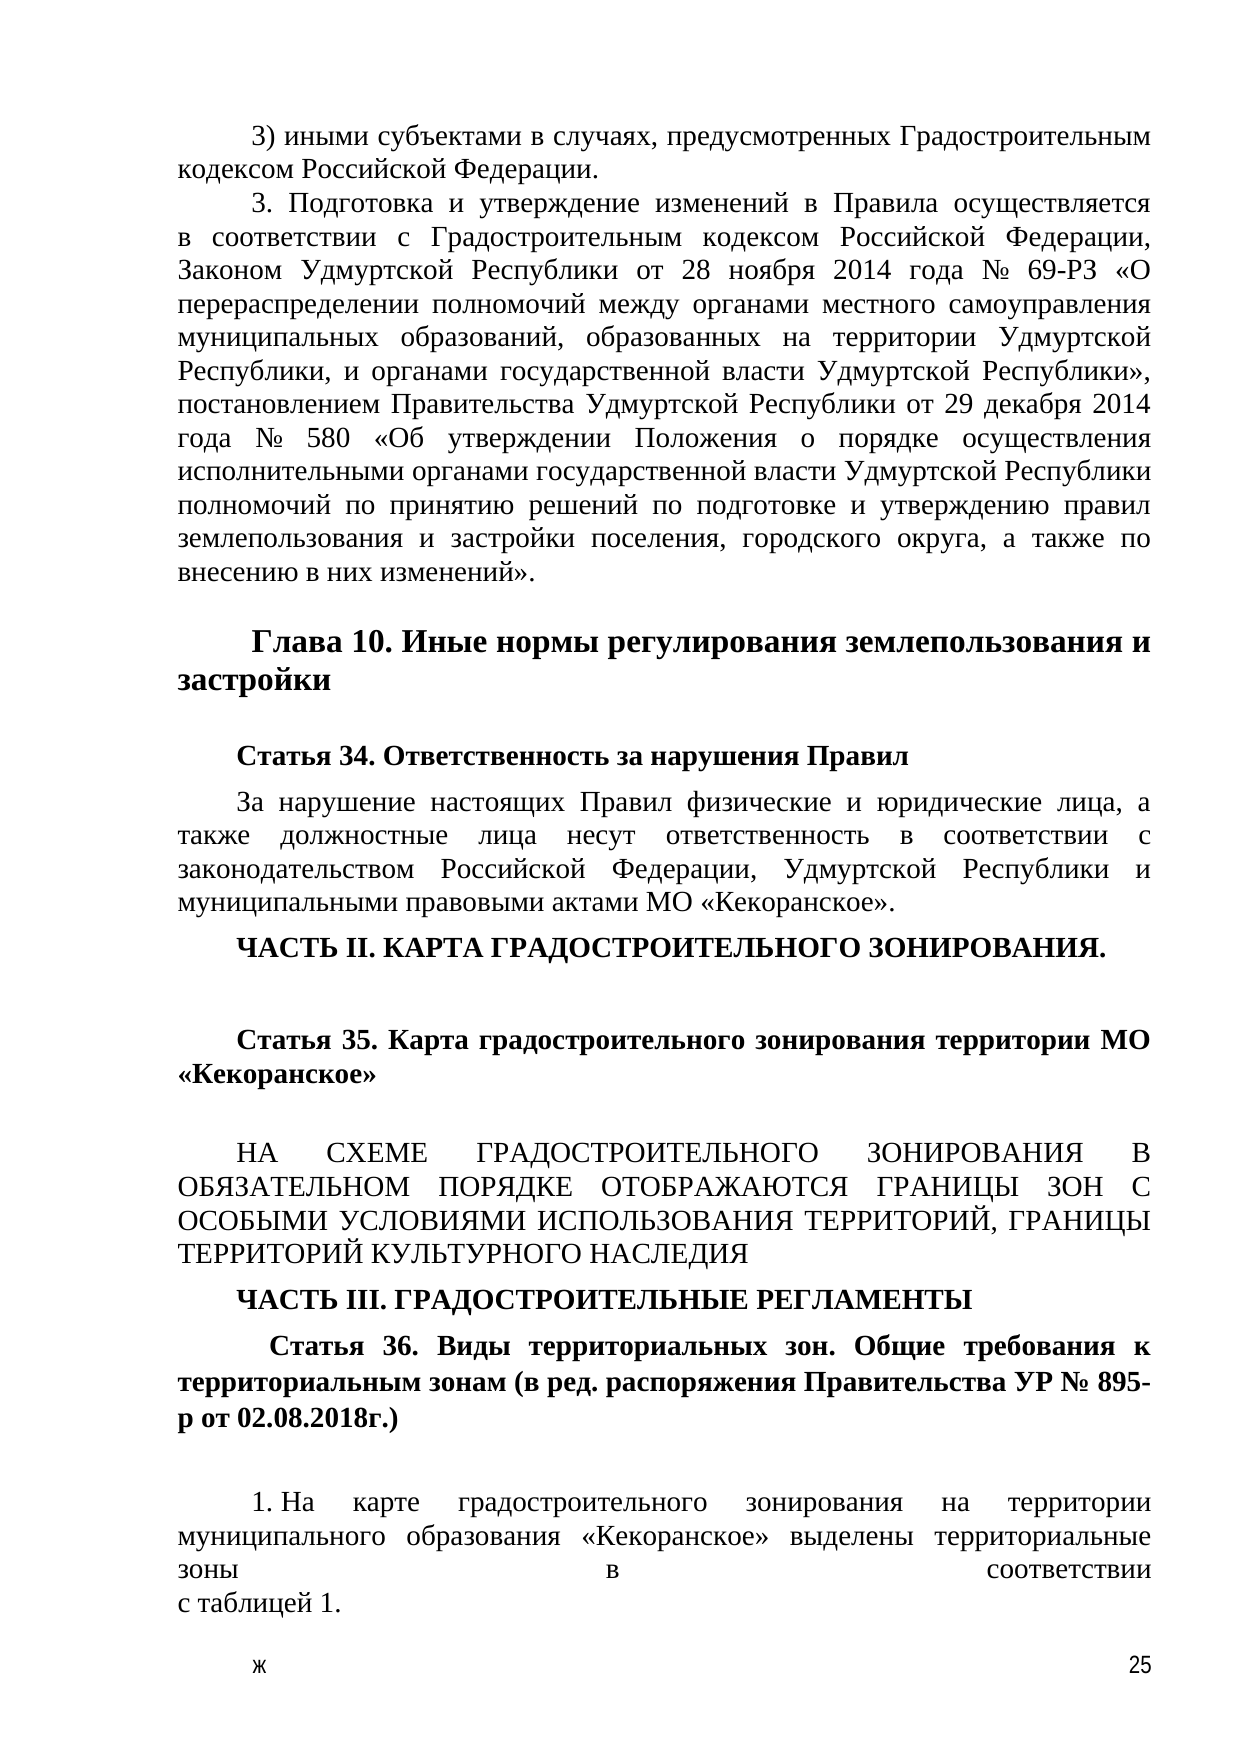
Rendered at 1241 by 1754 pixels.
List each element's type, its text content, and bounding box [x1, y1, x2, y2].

text Глава 10. Иные нормы регулирования землепользования и застройки [177, 621, 1152, 698]
text 3. Подготовка и утверждение изменений в Правила осуществляется в соответствии с Градостроительным кодексом Российской Федерации, Законом Удмуртской Республики от 28 ноября 2014 года № 69-РЗ «О перераспределении полномочий между органами местного самоуправления муниципальных образований, образованных на территории Удмуртской Республики, и органами государственной власти Удмуртской Республики», постановлением Правительства Удмуртской Республики от 29 декабря 2014 года № 580 «Об утверждении Положения о порядке осуществления исполнительными органами государственной власти Удмуртской Республики полномочий по принятию решений по подготовке и утверждению правил землепользования и застройки поселения, городского округа, а также по внесению в них изменений». [177, 185, 1152, 588]
text За нарушение настоящих Правил физические и юридические лица, а также должностные лица несут ответственность в соответствии с законодательством Российской Федерации, Удмуртской Республики и муниципальными правовыми актами МО «Кекоранское». [177, 784, 1152, 918]
text На схеме градостроительного зонирования в обязательном порядке отображаются границы зон с особыми условиями использования территорий, границы территорий культурного наследия [177, 1136, 1152, 1270]
text 3) иными субъектами в случаях, предусмотренных Градостроительным кодексом Российской Федерации. [177, 118, 1152, 185]
list На карте градостроительного зонирования на территории муниципального образования «Кекоранское» выделены территориальные зоны в соответствии с таблицей 1. [177, 1484, 1152, 1619]
text ЧАСТЬ II. КАРТА ГРАДОСТРОИТЕЛЬНОГО ЗОНИРОВАНИЯ. [177, 930, 1152, 964]
list Статья 35. Карта градостроительного зонирования территории МО «Кекоранское» [177, 1022, 1152, 1089]
text Статья 36. Виды территориальных зон. Общие требования к территориальным зонам (в ред. распоряжения Правительства УР № 895-р от 02.08.2018г.) [177, 1328, 1152, 1434]
text ЧАСТЬ III. ГРАДОСТРОИТЕЛЬНЫЕ РЕГЛАМЕНТЫ [177, 1282, 1152, 1316]
list Статья 34. Ответственность за нарушения Правил [177, 738, 1152, 771]
